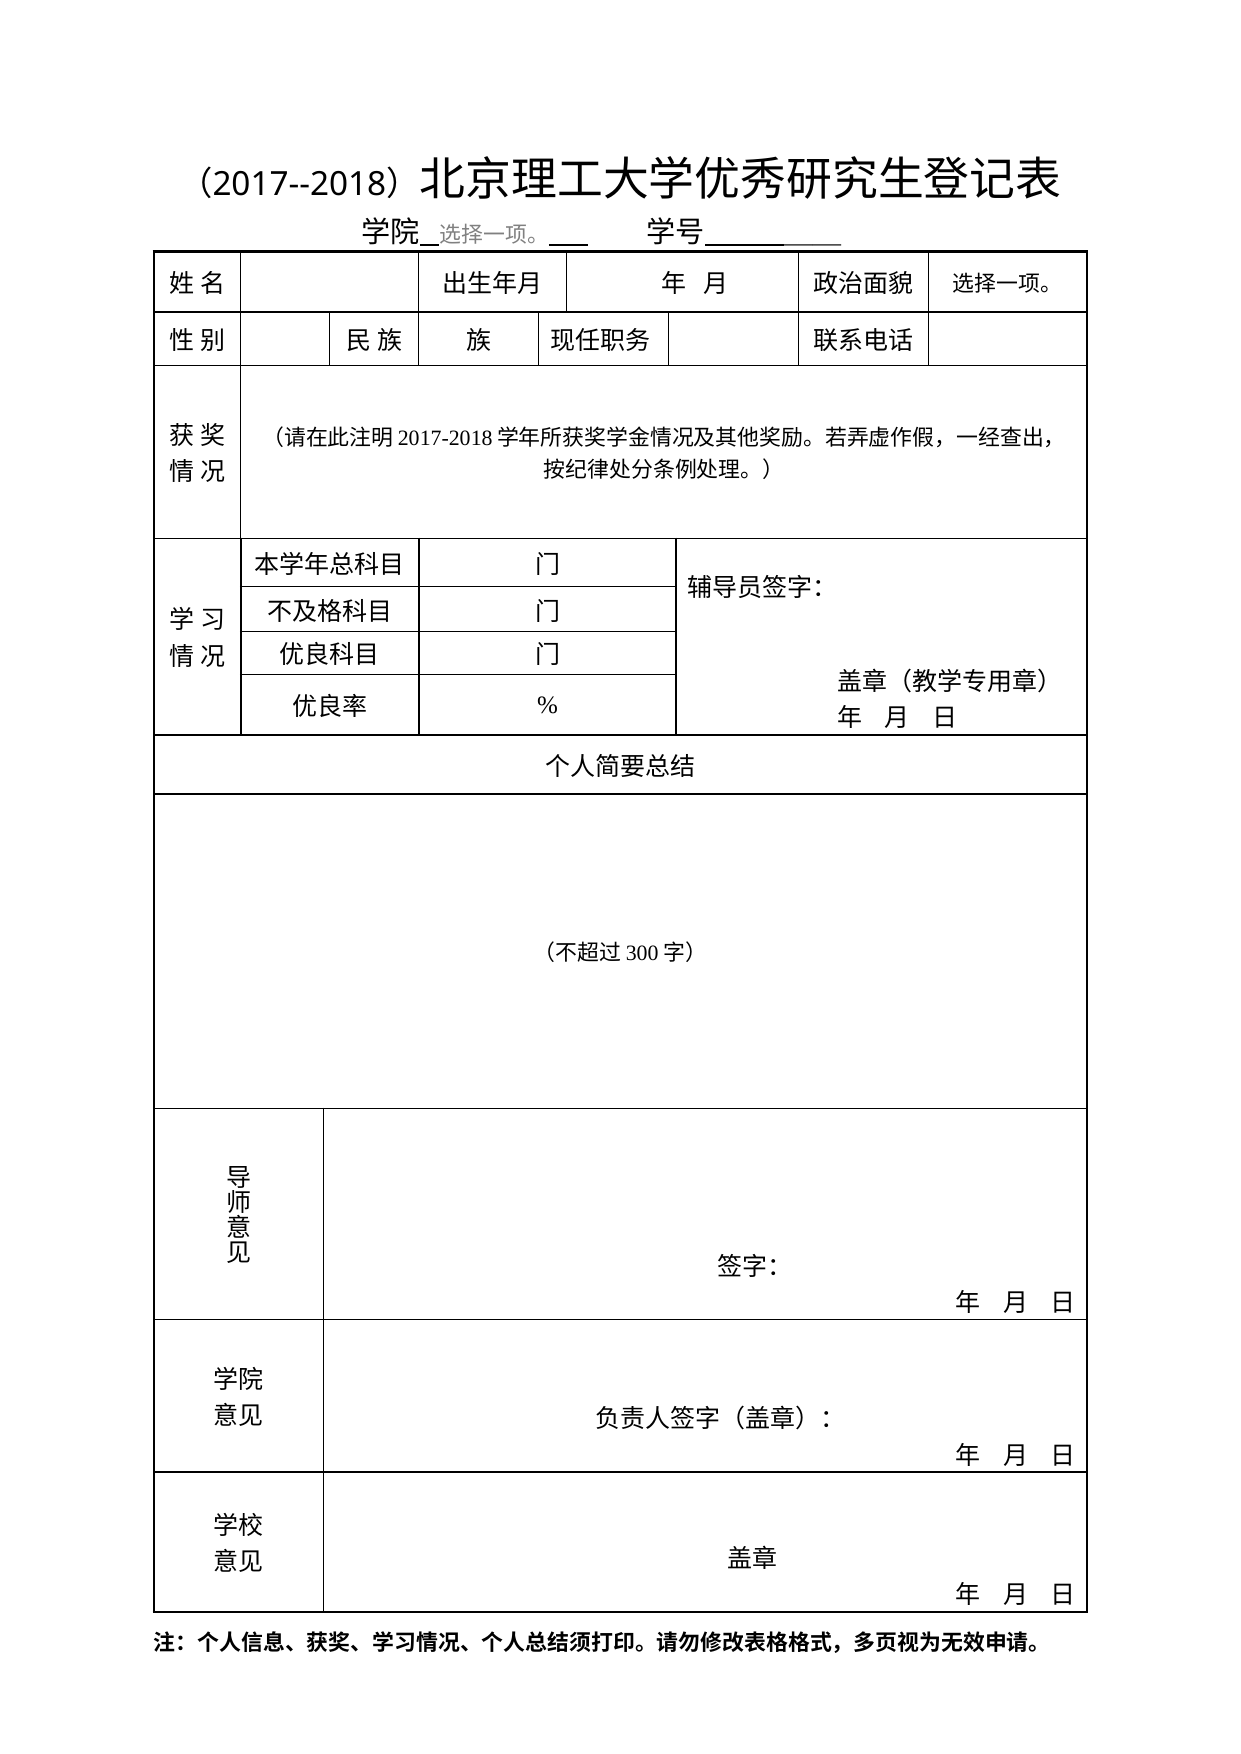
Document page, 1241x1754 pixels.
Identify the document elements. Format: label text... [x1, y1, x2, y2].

table_cell 本学年总科目 [242, 539, 418, 586]
table_cell 门 [420, 587, 675, 631]
table_cell （不超过300字） [155, 795, 1086, 1107]
text （2017--2018）北京理工大学优秀研究生登记表 [153, 142, 1087, 208]
table_cell [241, 313, 329, 365]
table_cell 优良科目 [242, 632, 418, 674]
table_cell 现任职务 [539, 313, 668, 365]
table_cell 门 [420, 632, 675, 674]
table_cell [929, 313, 1086, 365]
table_cell 门 [420, 539, 675, 586]
table_cell 盖章 年 月 日 [324, 1473, 1086, 1611]
table_cell 民 族 [330, 313, 418, 365]
table_header 年 月 [567, 253, 798, 311]
table_cell 不及格科目 [242, 587, 418, 631]
table_cell 学 习 情 况 [155, 539, 240, 733]
table_cell 族 [419, 313, 538, 365]
table_header [241, 253, 418, 311]
table_cell [669, 313, 798, 365]
table_cell 导师意见 [155, 1109, 323, 1319]
table_cell 负责人签字（盖章）： 年 月 日 [324, 1320, 1086, 1471]
text 学院 学号 ＿＿ [116, 208, 1087, 250]
table_header 姓 名 [155, 253, 240, 311]
table_cell 签字： 年 月 日 [324, 1109, 1086, 1319]
text 注：个人信息、获奖、学习情况、个人总结须打印。请勿修改表格格式，多页视为无效申请。 [153, 1625, 1087, 1657]
table_cell 优良率 [242, 675, 418, 733]
table_cell 辅导员签字： 盖章（教学专用章） 年 月 日 [677, 539, 1086, 733]
table_header 出生年月 [419, 253, 566, 311]
table_cell 获 奖 情 况 [155, 366, 240, 537]
table_cell 学院 意见 [155, 1320, 323, 1471]
table_cell 学校 意见 [155, 1473, 323, 1611]
table_cell （请在此注明2017-2018学年所获奖学金情况及其他奖励。若弄虚作假，一经查出，按纪律处分条例处理。） [241, 366, 1086, 537]
table_header 政治面貌 [799, 253, 928, 311]
table_cell 个人简要总结 [155, 736, 1086, 793]
table_cell 联系电话 [799, 313, 928, 365]
table_cell % [420, 675, 675, 733]
table_cell 性 别 [155, 313, 240, 365]
